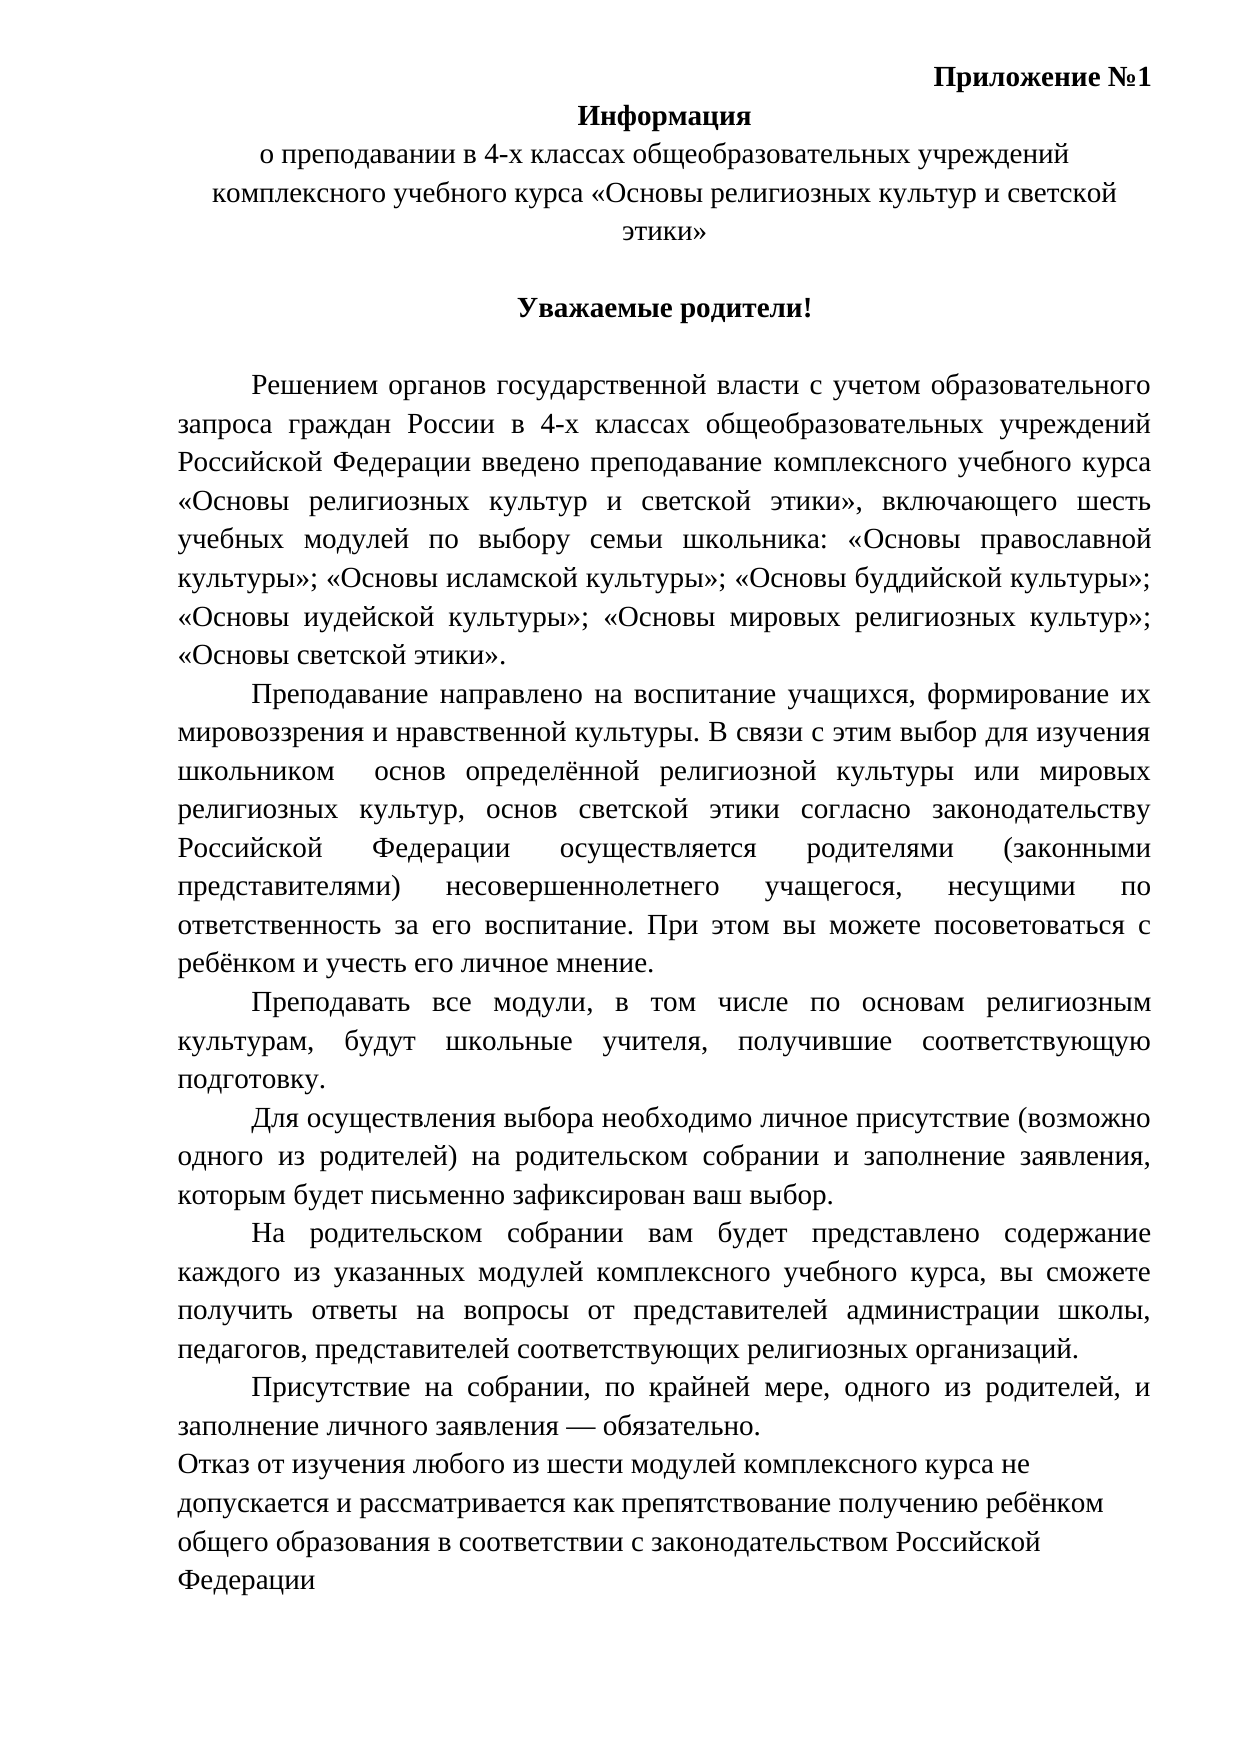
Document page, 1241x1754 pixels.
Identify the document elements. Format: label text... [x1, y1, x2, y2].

text Преподавать все модули, в том числе по основам религиозным культурам, будут школьные учителя, получившие соответствующую подготовку. [177, 984, 1152, 1095]
text о преподавании в 4-х классах общеобразовательных учреждений [177, 136, 1152, 170]
text комплексного учебного курса «Основы религиозных культур и светской этики» [177, 175, 1152, 247]
text Для осуществления выбора необходимо личное присутствие (возможно одного из родителей) на родительском собрании и заполнение заявления, которым будет письменно зафиксирован ваш выбор. [177, 1100, 1152, 1210]
text Присутствие на собрании, по крайней мере, одного из родителей, и заполнение личного заявления — обязательно. [177, 1369, 1152, 1442]
text Информация [177, 98, 1152, 131]
text Отказ от изучения любого из шести модулей комплексного курса не допускается и рассматривается как препятствование получению ребёнком общего образования в соответствии с законодательством Российской Федерации [177, 1447, 1152, 1596]
text Решением органов государственной власти с учетом образовательного запроса граждан России в 4-х классах общеобразовательных учреждений Российской Федерации введено преподавание комплексного учебного курса «Основы религиозных культур и светской этики», включающего шесть учебных модулей по выбору семьи школьника: «Основы православной культуры»; «Основы исламской культуры»; «Основы буддийской культуры»; «Основы иудейской культуры»; «Основы мировых религиозных культур»; «Основы светской этики». [177, 367, 1152, 671]
text Уважаемые родители! [177, 290, 1152, 324]
text На родительском собрании вам будет представлено содержание каждого из указанных модулей комплексного учебного курса, вы сможете получить ответы на вопросы от представителей администрации школы, педагогов, представителей соответствующих религиозных организаций. [177, 1215, 1152, 1364]
text Приложение №1 [177, 59, 1152, 93]
text Преподавание направлено на воспитание учащихся, формирование их мировоззрения и нравственной культуры. В связи с этим выбор для изучения школьником основ определённой религиозной культуры или мировых религиозных культур, основ светской этики согласно законодательству Российской Федерации осуществляется родителями (законными представителями) несовершеннолетнего учащегося, несущими по ответственность за его воспитание. При этом вы можете посоветоваться с ребёнком и учесть его личное мнение. [177, 676, 1152, 979]
